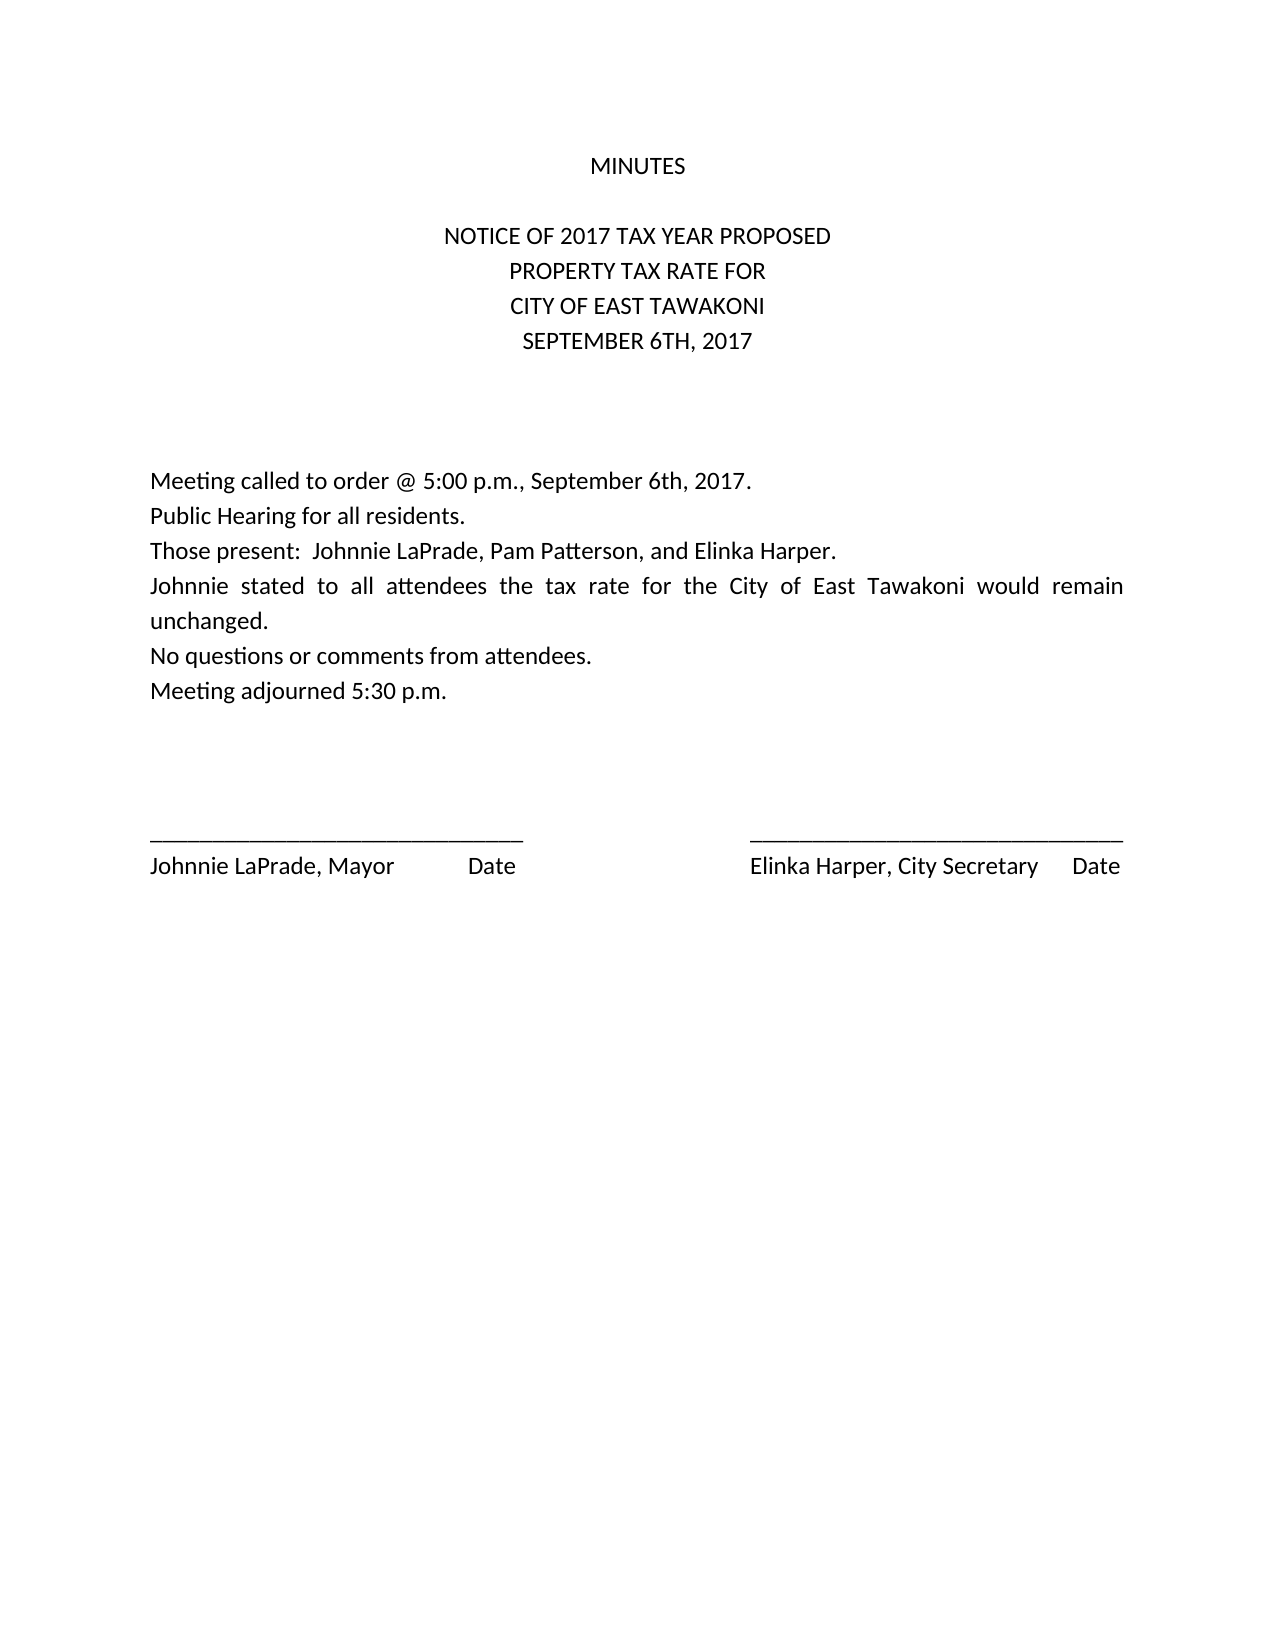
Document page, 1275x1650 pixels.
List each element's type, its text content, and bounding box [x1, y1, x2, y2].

text Johnnie stated to all attendees the tax rate for the City of East Tawakoni would remain unchanged. [150, 570, 1125, 636]
text Johnnie LaPrade, Mayor Date Elinka Harper, City Secretary Date [150, 850, 1125, 881]
text PROPERTY TAX RATE FOR [150, 255, 1125, 286]
text SEPTEMBER 6TH, 2017 [150, 325, 1125, 356]
text MINUTES [150, 150, 1125, 181]
text Those present: Johnnie LaPrade, Pam Patterson, and Elinka Harper. [150, 535, 1125, 566]
text ______________________________ ______________________________ [150, 815, 1125, 846]
text Meeting adjourned 5:30 p.m. [150, 675, 1125, 706]
text No questions or comments from attendees. [150, 640, 1125, 671]
text NOTICE OF 2017 TAX YEAR PROPOSED [150, 220, 1125, 251]
text Meeting called to order @ 5:00 p.m., September 6th, 2017. [150, 465, 1125, 496]
text CITY OF EAST TAWAKONI [150, 290, 1125, 321]
text Public Hearing for all residents. [150, 500, 1125, 531]
